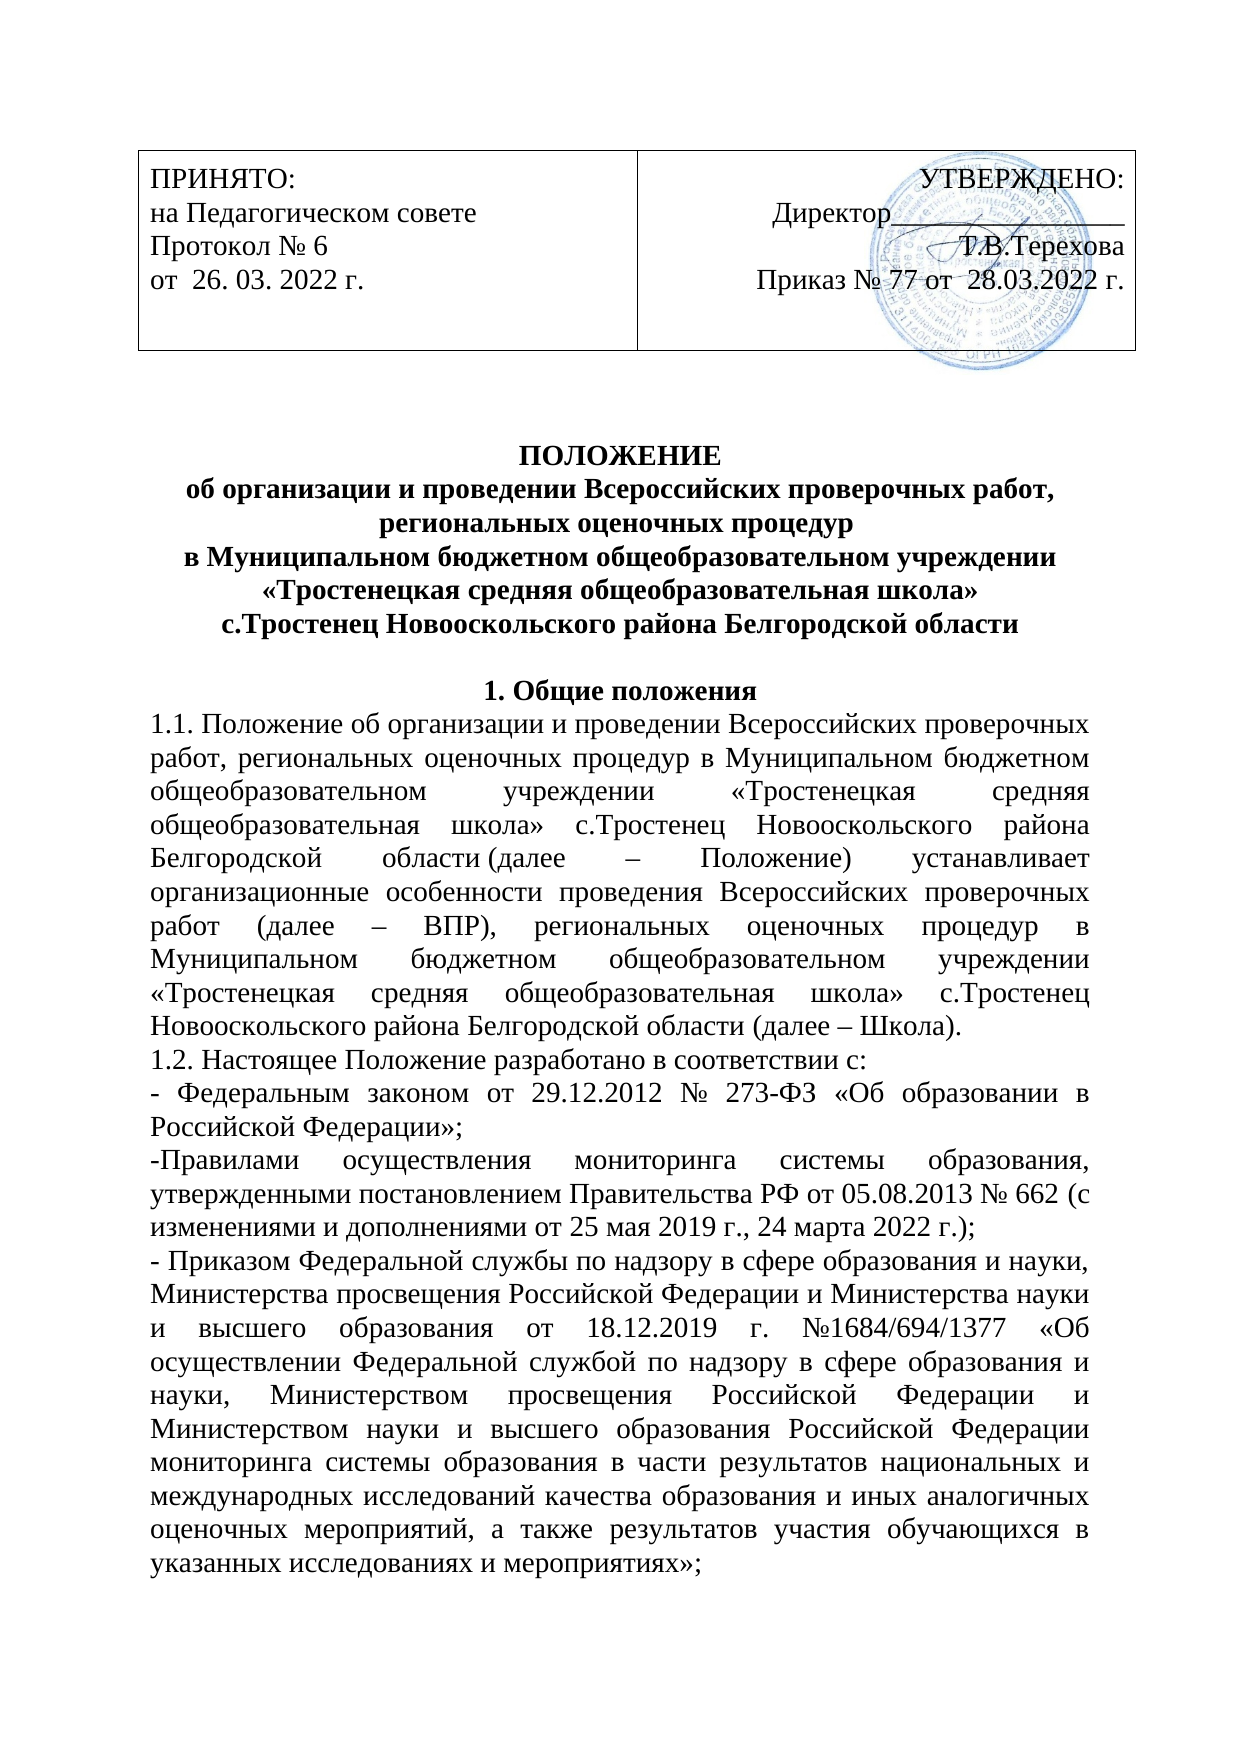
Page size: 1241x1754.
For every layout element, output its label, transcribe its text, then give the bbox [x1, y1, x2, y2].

text 1.2. Настоящее Положение разработано в соответствии с: [150, 1042, 1090, 1075]
text - Федеральным законом от 29.12.2012 № 273-ФЗ «Об образовании в Российской Федерации»; [150, 1075, 1090, 1142]
text - Приказом Федеральной службы по надзору в сфере образования и науки, Министерства просвещения Российской Федерации и Министерства науки и высшего образования от 18.12.2019 г. №1684/694/1377 «Об осуществлении Федеральной службой по надзору в сфере образования и науки, Министерством просвещения Российской Федерации и Министерством науки и высшего образования Российской Федерации мониторинга системы образования в части результатов национальных и международных исследований качества образования и иных аналогичных оценочных мероприятий, а также результатов участия обучающихся в указанных исследованиях и мероприятиях»; [150, 1243, 1090, 1578]
text -Правилами осуществления мониторинга системы образования, утвержденными постановлением Правительства РФ от 05.08.2013 № 662 (с изменениями и дополнениями от 25 мая 2019 г., 24 марта 2022 г.); [150, 1142, 1090, 1243]
table_header ПРИНЯТО: на Педагогическом совете Протокол № 6 от 26. 03. 2022 г. [139, 151, 637, 350]
picture [864, 351, 1094, 375]
text с.Тростенец Новооскольского района Белгородской области [150, 606, 1090, 639]
text ПОЛОЖЕНИЕ об организации и проведении Всероссийских проверочных работ, региональных оценочных процедур в Муниципальном бюджетном общеобразовательном учреждении «Тростенецкая средняя общеобразовательная школа» [150, 438, 1090, 606]
text 1. Общие положения [150, 673, 1090, 706]
table_header УТВЕРЖДЕНО: Директор________________ Т.В.Терехова Приказ № 77 от 28.03.2022 г. [638, 151, 1135, 350]
text 1.1. Положение об организации и проведении Всероссийских проверочных работ, региональных оценочных процедур в Муниципальном бюджетном общеобразовательном учреждении «Тростенецкая средняя общеобразовательная школа» с.Тростенец Новооскольского района Белгородской области (далее – Положение) устанавливает организационные особенности проведения Всероссийских проверочных работ (далее – ВПР), региональных оценочных процедур в Муниципальном бюджетном общеобразовательном учреждении «Тростенецкая средняя общеобразовательная школа» с.Тростенец Новооскольского района Белгородской области (далее – Школа). [150, 706, 1090, 1042]
